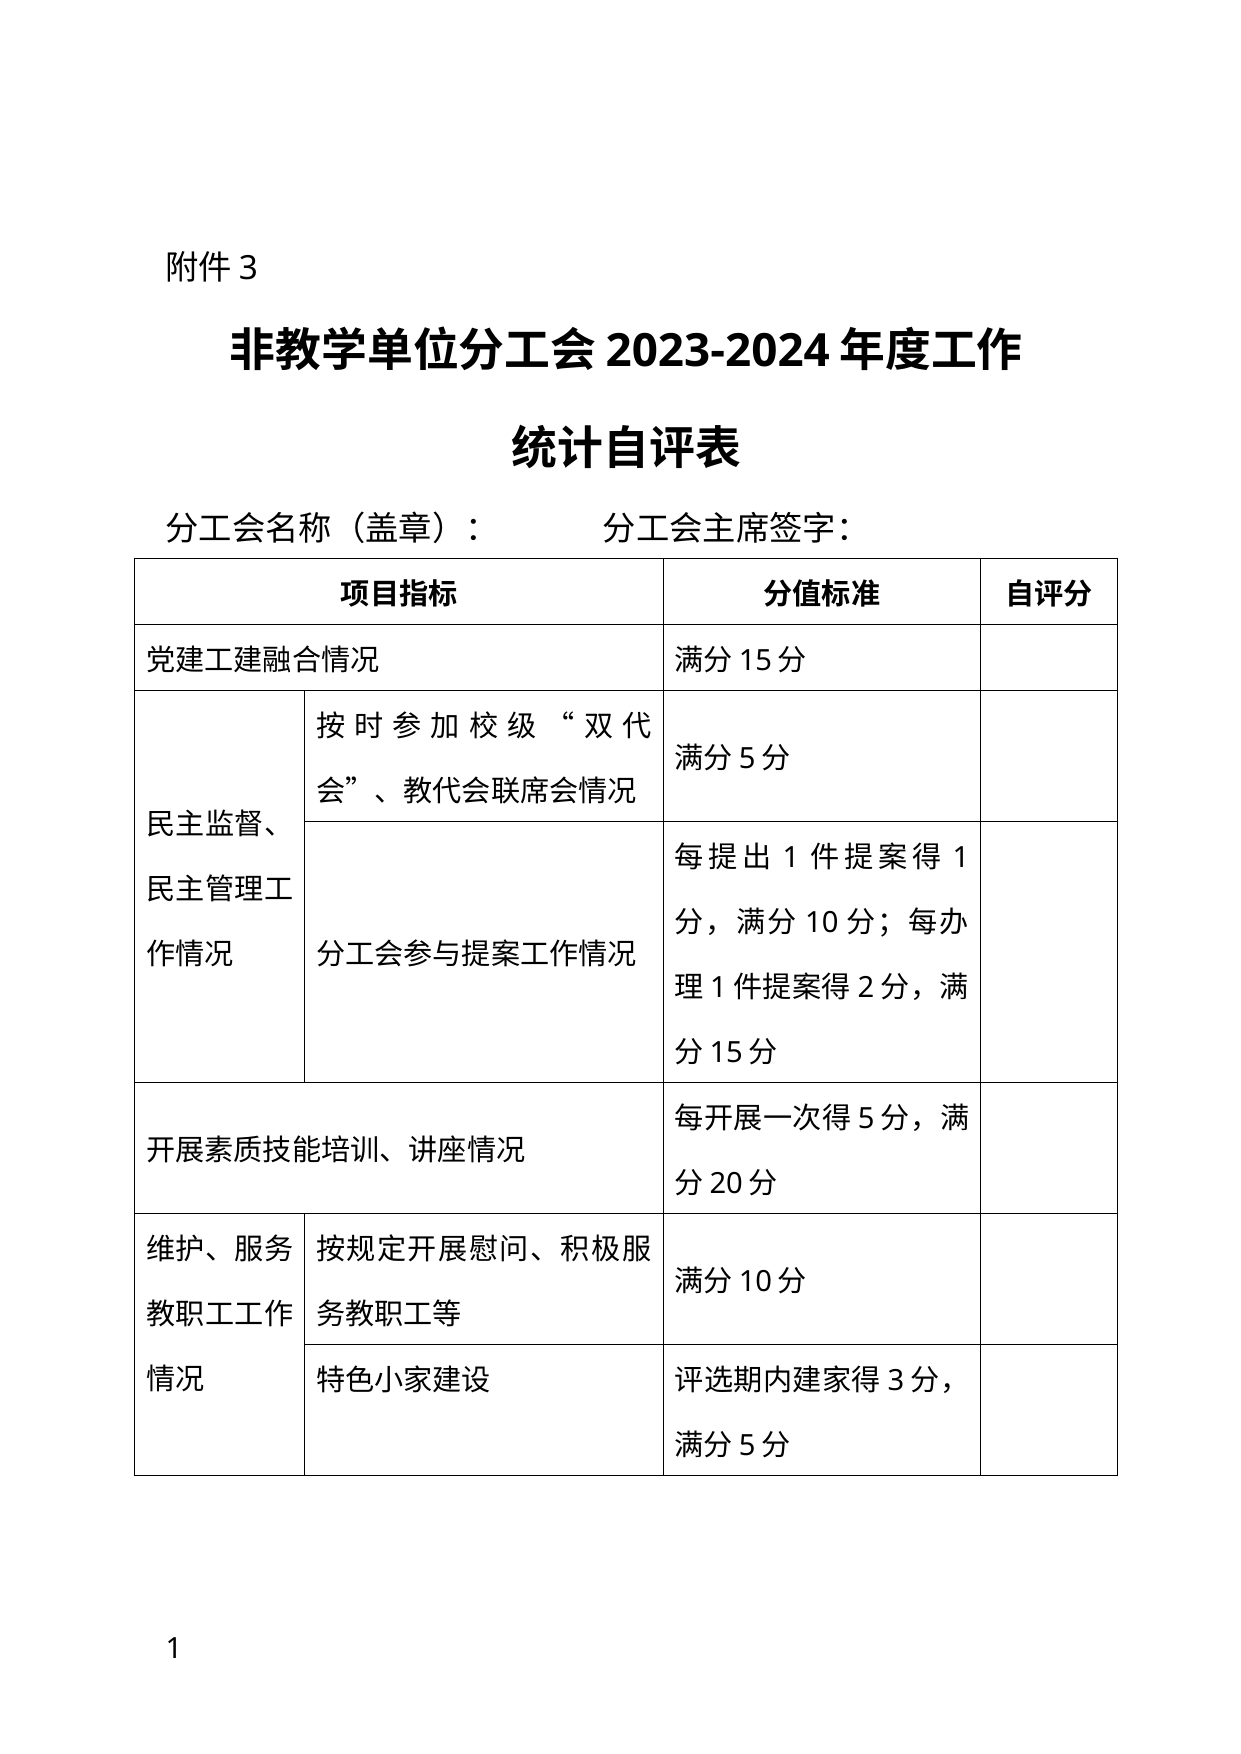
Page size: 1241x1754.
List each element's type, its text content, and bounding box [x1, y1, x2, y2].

table_cell [981, 625, 1117, 690]
table_cell 每开展一次得5分，满分20分 [664, 1083, 980, 1213]
table_cell 维护、服务教职工工作情况 [135, 1214, 304, 1475]
table_cell 满分15分 [664, 625, 980, 690]
table_cell 按规定开展慰问、积极服务教职工等 [305, 1214, 663, 1344]
text 统计自评表 [165, 395, 1087, 493]
table_header 自评分 [981, 559, 1117, 624]
table_cell 按时参加校级“双代会”、教代会联席会情况 [305, 691, 663, 821]
text 分工会名称（盖章）： 分工会主席签字： [165, 493, 1087, 558]
table_cell 特色小家建设 [305, 1345, 663, 1475]
text 非教学单位分工会2023-2024年度工作 [165, 298, 1087, 395]
table_cell [981, 1083, 1117, 1213]
table_cell 民主监督、民主管理工作情况 [135, 691, 304, 1082]
text 附件3 [165, 233, 1087, 298]
table_cell [981, 1345, 1117, 1475]
table_cell 满分10分 [664, 1214, 980, 1344]
table_cell 分工会参与提案工作情况 [305, 822, 663, 1082]
table_cell 党建工建融合情况 [135, 625, 663, 690]
table_cell 每提出1件提案得1分，满分10分；每办理1件提案得2分，满分15分 [664, 822, 980, 1082]
table_cell 满分5分 [664, 691, 980, 821]
table_cell 评选期内建家得3分，满分5分 [664, 1345, 980, 1475]
table_cell [981, 822, 1117, 1082]
table_header 项目指标 [135, 559, 663, 624]
table_cell 开展素质技能培训、讲座情况 [135, 1083, 663, 1213]
table_cell [981, 1214, 1117, 1344]
table_cell [981, 691, 1117, 821]
table_header 分值标准 [664, 559, 980, 624]
